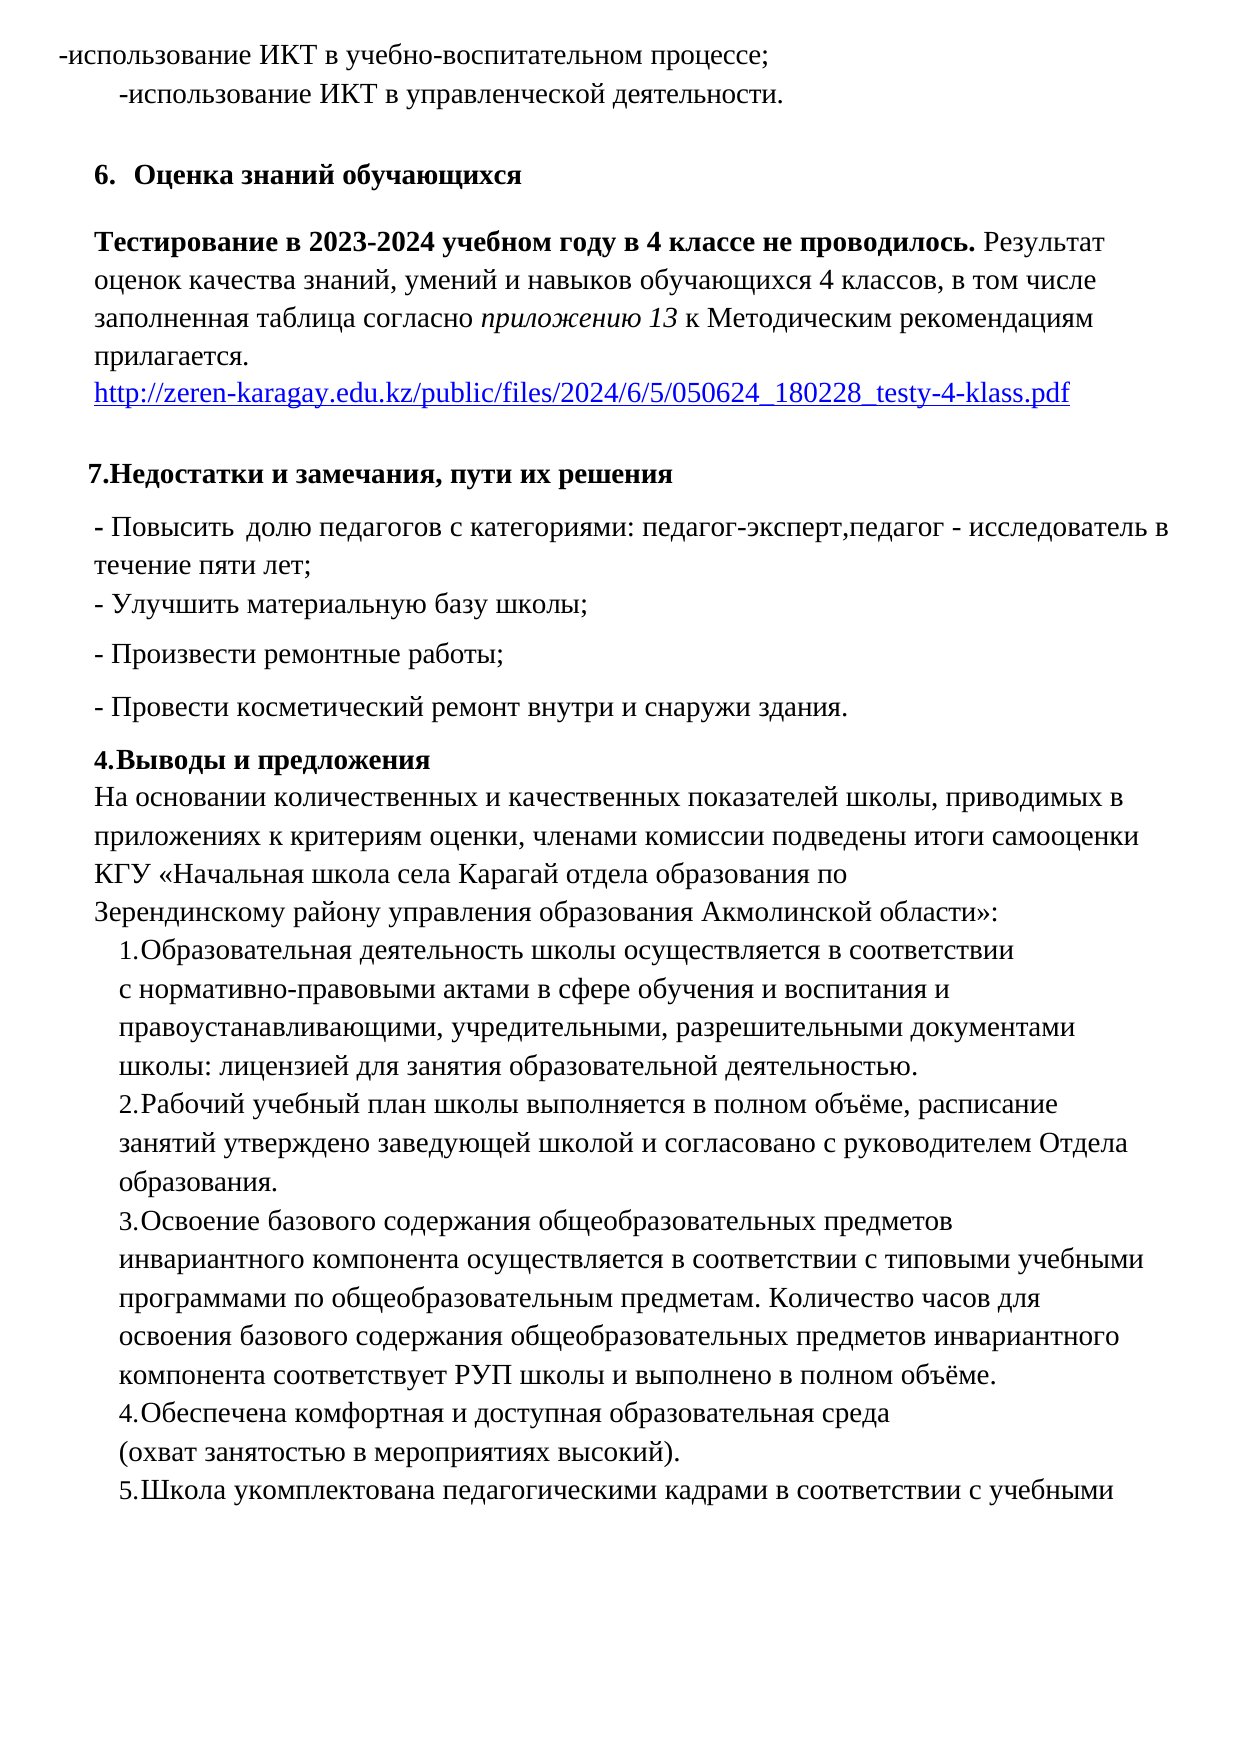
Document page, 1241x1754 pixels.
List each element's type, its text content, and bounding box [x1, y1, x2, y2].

list Школа укомплектована педагогическими кадрами в соответствии с учебными [118, 1472, 1232, 1506]
text Зерендинскому району управления образования Акмолинской области»: [94, 895, 1232, 928]
list Повысить долю педагогов с категориями: педагог-эксперт,педагог - исследователь в течение пяти лет; [94, 509, 1171, 581]
list Выводы и предложения [94, 742, 1232, 776]
text 7.Недостатки и замечания, пути их решения [58, 457, 1232, 490]
list Провести косметический ремонт внутри и снаружи здания. [94, 689, 1232, 722]
text занятий утверждено заведующей школой и согласовано с руководителем Отдела образования. [118, 1126, 1232, 1198]
text -использование ИКТ в учебно-воспитательном процессе; [58, 37, 1232, 71]
text правоустанавливающими, учредительными, разрешительными документами школы: лицензией для занятия образовательной деятельностью. [118, 1009, 1107, 1082]
list Образовательная деятельность школы осуществляется в соответствии с нормативно-правовыми актами в сфере обучения и воспитания и [118, 932, 1030, 1004]
list Произвести ремонтные работы; [94, 636, 1232, 669]
list Оценка знаний обучающихся [94, 157, 1232, 191]
text На основании количественных и качественных показателей школы, приводимых в приложениях к критериям оценки, членами комиссии подведены итоги самооценки КГУ «Начальная школа села Карагай отдела образования по [94, 779, 1179, 890]
list Обеспечена комфортная и доступная образовательная среда (охват занятостью в мероприятиях высокий). [118, 1395, 971, 1467]
list Рабочий учебный план школы выполняется в полном объёме, расписание [118, 1087, 1232, 1120]
text Тестирование в 2023-2024 учебном году в 4 классе не проводилось. Результат оценок качества знаний, умений и навыков обучающихся 4 классов, в том числе заполненная таблица согласно приложению 13 к Методическим рекомендациям прилагается. [94, 224, 1179, 371]
list Улучшить материальную базу школы; [94, 586, 1232, 619]
text -использование ИКТ в управленческой деятельности. [118, 76, 1232, 109]
list Освоение базового содержания общеобразовательных предметов [118, 1203, 1232, 1236]
text освоения базового содержания общеобразовательных предметов инвариантного компонента соответствует РУП школы и выполнено в полном объёме. [118, 1318, 1232, 1390]
text http://zeren-karagay.edu.kz/public/files/2024/6/5/050624_180228_testy-4-klass.pdf [94, 376, 1179, 409]
text инвариантного компонента осуществляется в соответствии с типовыми учебными программами по общеобразовательным предметам. Количество часов для [118, 1241, 1232, 1313]
